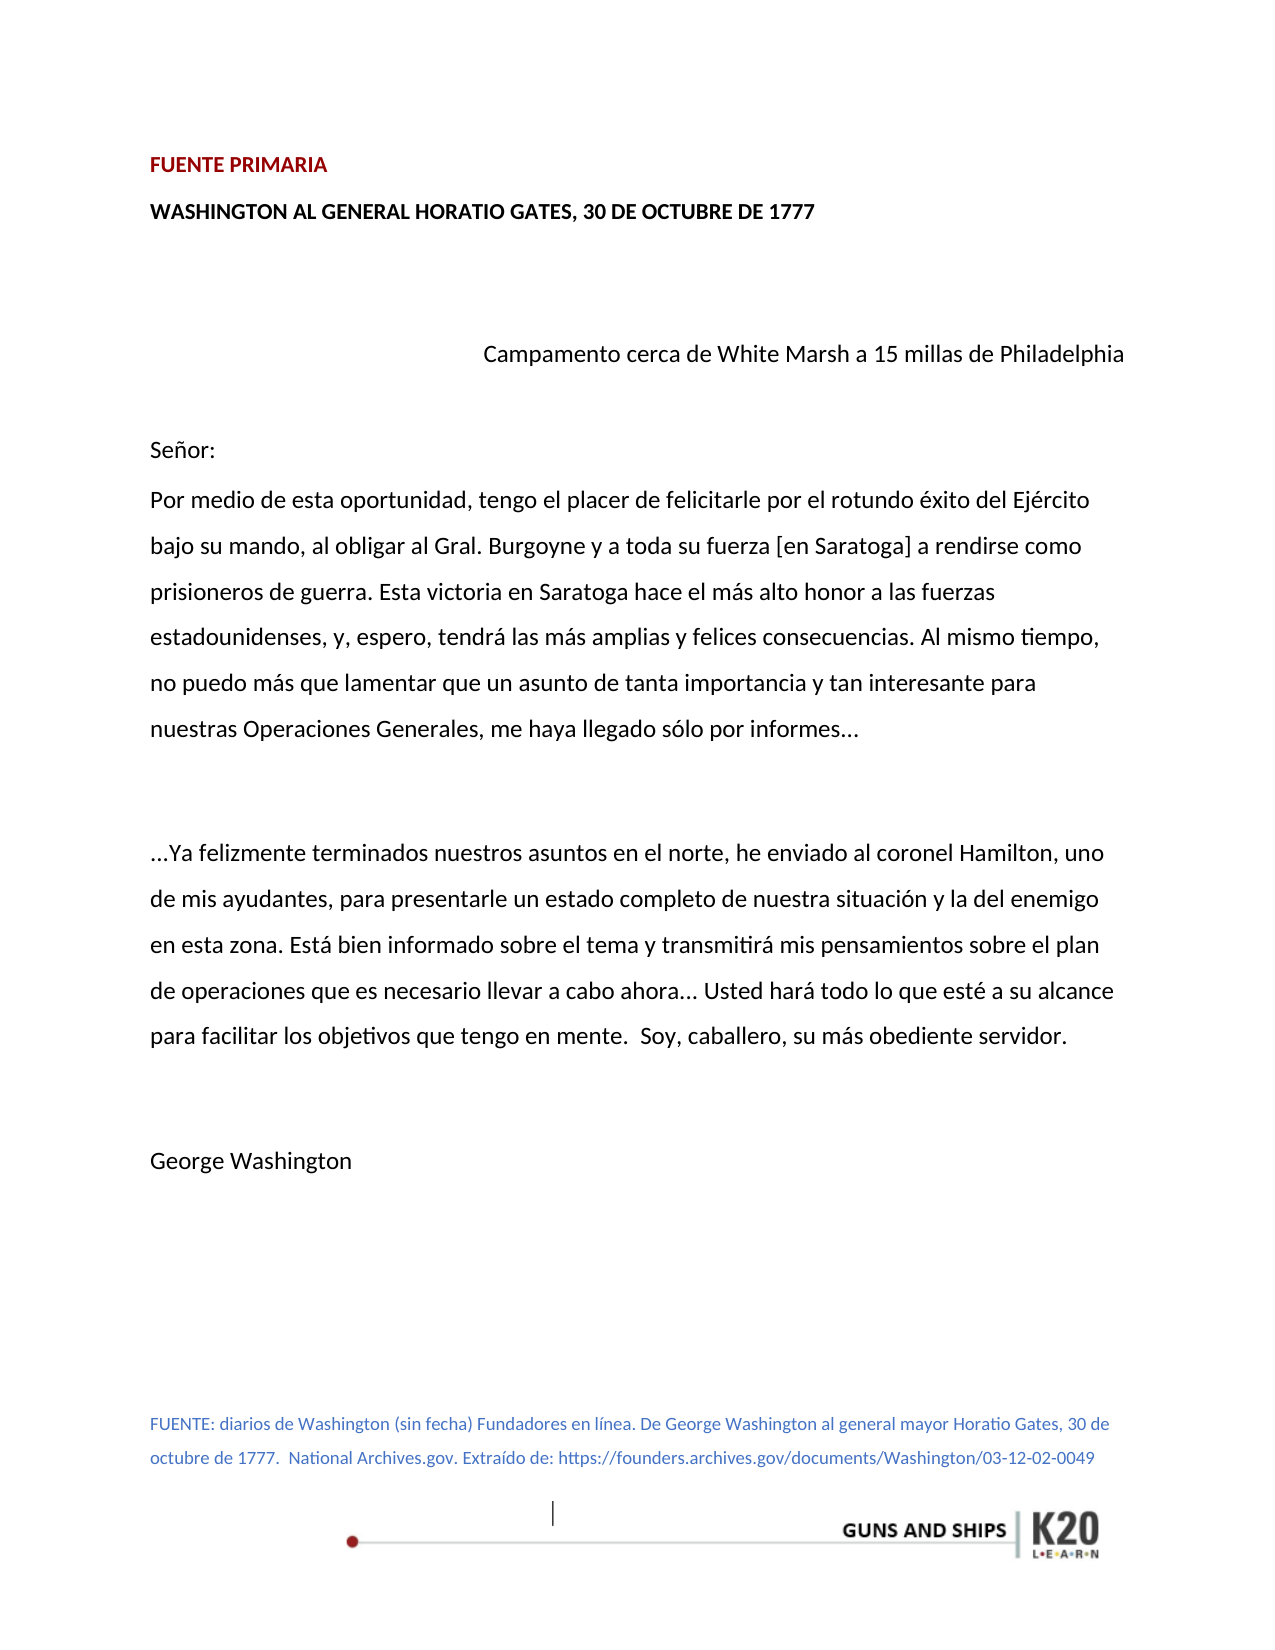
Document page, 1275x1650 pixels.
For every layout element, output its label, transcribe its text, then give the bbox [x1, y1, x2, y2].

text FUENTE PRIMARIA [150, 150, 1125, 178]
text ...Ya felizmente terminados nuestros asuntos en el norte, he enviado al coronel Hamilton, uno de mis ayudantes, para presentarle un estado completo de nuestra situación y la del enemigo en esta zona. Está bien informado sobre el tema y transmitirá mis pensamientos sobre el plan de operaciones que es necesario llevar a cabo ahora... Usted hará todo lo que esté a su alcance para facilitar los objetivos que tengo en mente. Soy, caballero, su más obediente servidor. [150, 838, 1125, 1051]
text Por medio de esta oportunidad, tengo el placer de felicitarle por el rotundo éxito del Ejército bajo su mando, al obligar al Gral. Burgoyne y a toda su fuerza [en Saratoga] a rendirse como prisioneros de guerra. Esta victoria en Saratoga hace el más alto honor a las fuerzas estadounidenses, y, espero, tendrá las más amplias y felices consecuencias. Al mismo tiempo, no puedo más que lamentar que un asunto de tanta importancia y tan interesante para nuestras Operaciones Generales, me haya llegado sólo por informes... [150, 484, 1125, 743]
text Señor: [150, 434, 1125, 465]
text FUENTE: diarios de Washington (sin fecha) Fundadores en línea. De George Washington al general mayor Horatio Gates, 30 de octubre de 1777. National Archives.gov. Extraído de: https://founders.archives.gov/documents/Washington/03-12-02-0049 [150, 1412, 1125, 1469]
picture [293, 1501, 1125, 1575]
text George Washington [150, 1145, 1125, 1176]
text WASHINGTON AL GENERAL HORATIO GATES, 30 DE OCTUBRE DE 1777 [150, 197, 1125, 225]
text Campamento cerca de White Marsh a 15 millas de Philadelphia [150, 338, 1125, 368]
